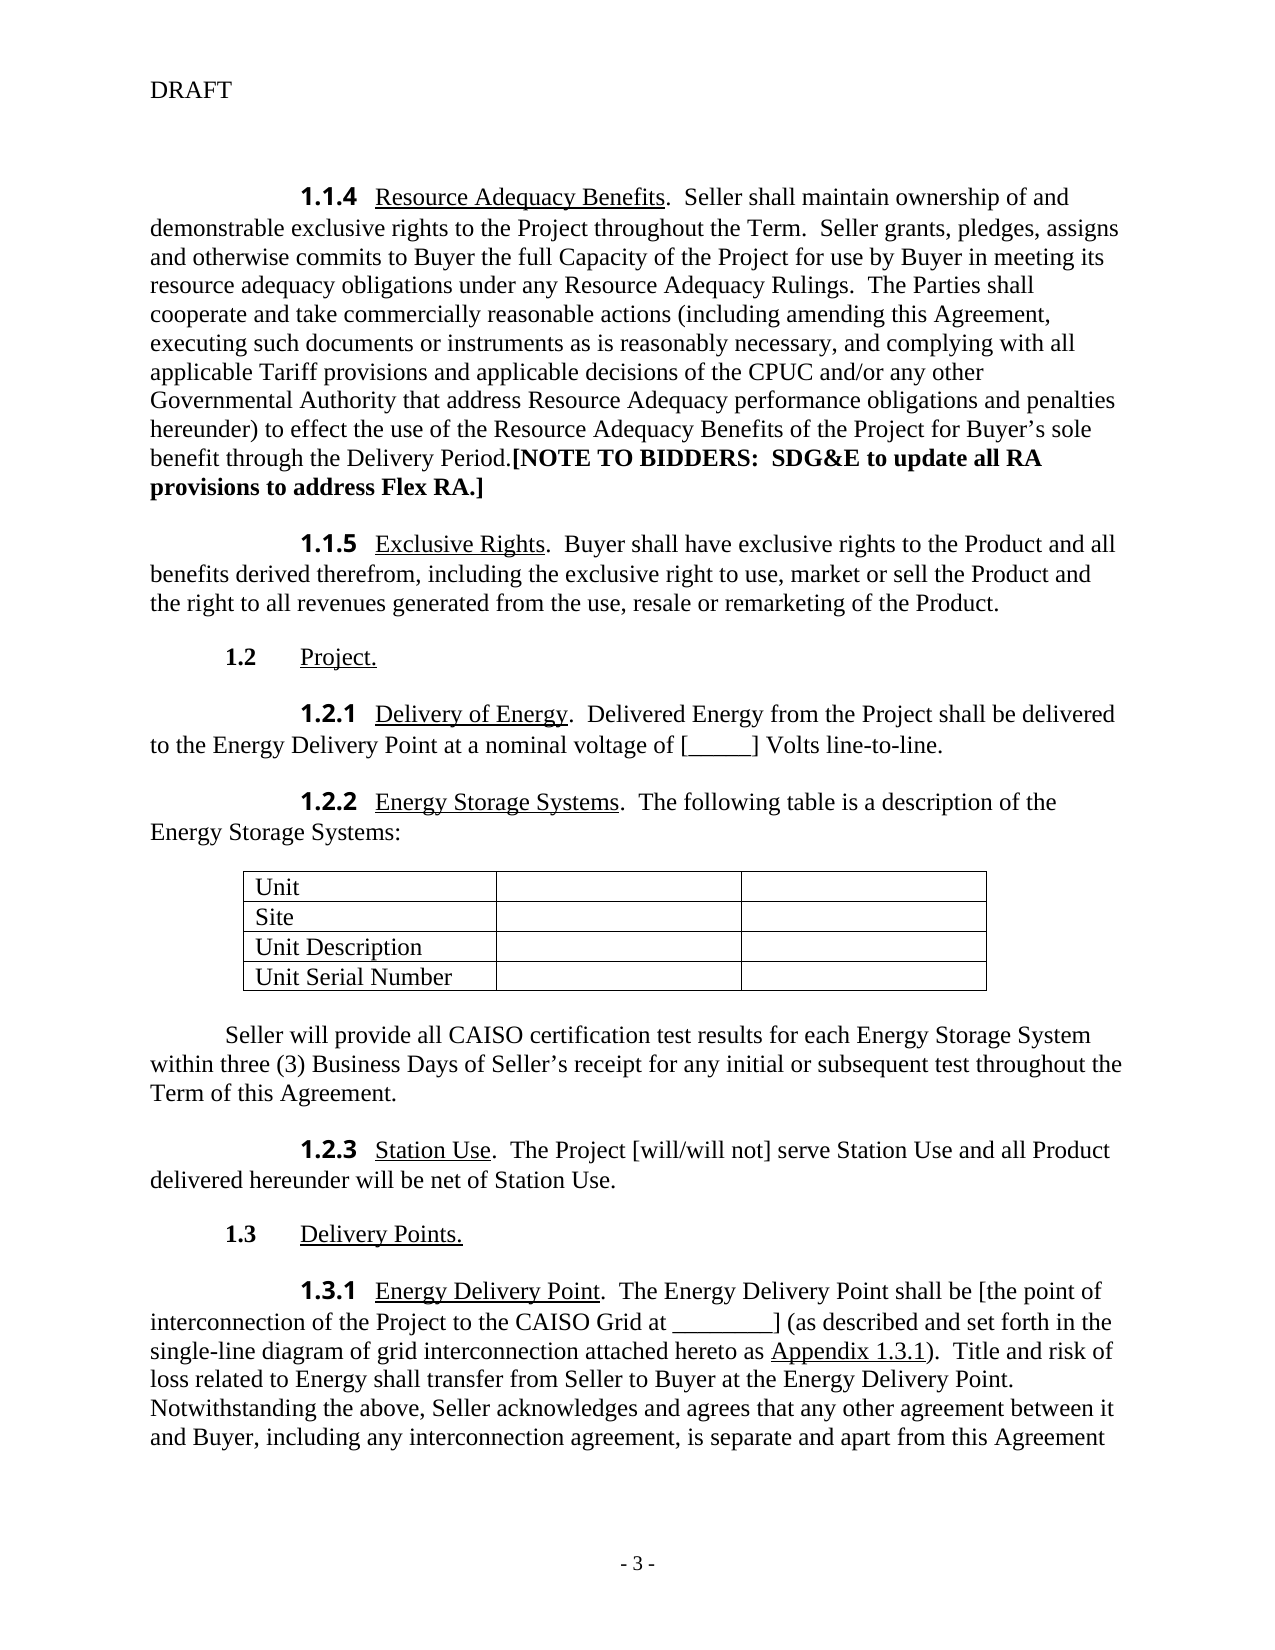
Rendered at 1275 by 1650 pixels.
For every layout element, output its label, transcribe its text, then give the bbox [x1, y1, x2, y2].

table_cell [742, 962, 986, 990]
subtitle Station Use. The Project [will/will not] serve Station Use and all Product delivered hereunder will be net of Station Use. [150, 1131, 1125, 1194]
subtitle Project. [150, 642, 1125, 671]
subtitle Resource Adequacy Benefits. Seller shall maintain ownership of and demonstrable exclusive rights to the Project throughout the Term. Seller grants, pledges, assigns and otherwise commits to Buyer the full Capacity of the Project for use by Buyer in meeting its resource adequacy obligations under any Resource Adequacy Rulings. The Parties shall cooperate and take commercially reasonable actions (including amending this Agreement, executing such documents or instruments as is reasonably necessary, and complying with all applicable Tariff provisions and applicable decisions of the CPUC and/or any other Governmental Authority that address Resource Adequacy performance obligations and penalties hereunder) to effect the use of the Resource Adequacy Benefits of the Project for Buyer’s sole benefit through the Delivery Period.[NOTE TO BIDDERS: SDG&E to update all RA provisions to address Flex RA.] [150, 179, 1125, 500]
table_header [497, 872, 741, 901]
table_cell Site [244, 902, 496, 931]
subtitle Delivery of Energy. Delivered Energy from the Project shall be delivered to the Energy Delivery Point at a nominal voltage of [_____] Volts line-to-line. [150, 696, 1125, 758]
table_cell Unit Serial Number [244, 962, 496, 990]
table_cell [742, 902, 986, 931]
table_cell [497, 902, 741, 931]
subtitle Delivery Points. [150, 1219, 1125, 1248]
subtitle Exclusive Rights. Buyer shall have exclusive rights to the Product and all benefits derived therefrom, including the exclusive right to use, market or sell the Product and the right to all revenues generated from the use, resale or remarketing of the Product. [150, 525, 1125, 617]
table_header Unit [244, 872, 496, 901]
text Seller will provide all CAISO certification test results for each Energy Storage System within three (3) Business Days of Seller’s receipt for any initial or subsequent test throughout the Term of this Agreement. [150, 1020, 1125, 1106]
table_cell [497, 932, 741, 961]
table_cell Unit Description [244, 932, 496, 961]
table_cell [497, 962, 741, 990]
table_header [742, 872, 986, 901]
subtitle Energy Storage Systems. The following table is a description of the Energy Storage Systems: [150, 783, 1125, 846]
table_cell [742, 932, 986, 961]
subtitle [150, 1273, 1125, 1451]
